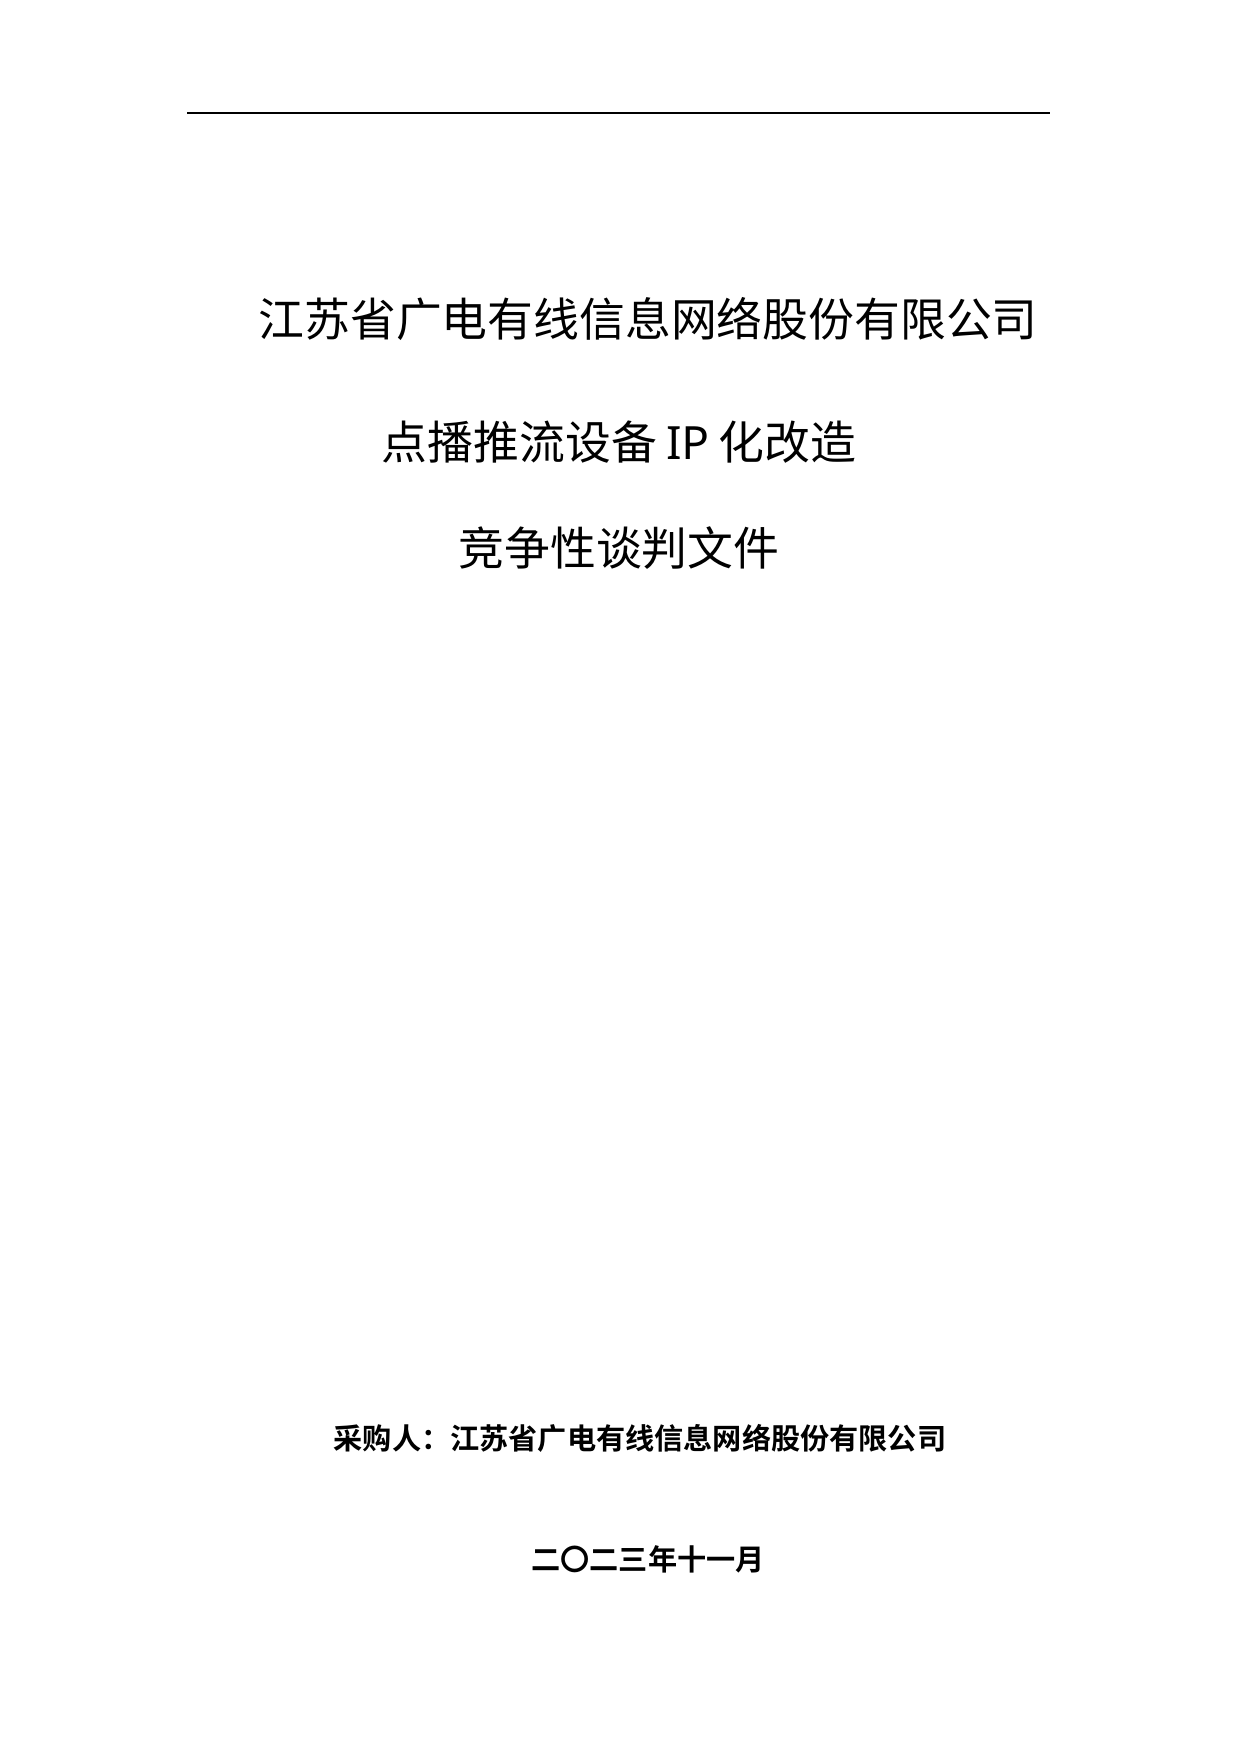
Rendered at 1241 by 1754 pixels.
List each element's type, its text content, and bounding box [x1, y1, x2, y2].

text 采购人：江苏省广电有线信息网络股份有限公司 [187, 1397, 1050, 1476]
text 点播推流设备IP化改造 [187, 400, 1050, 479]
text 江苏省广电有线信息网络股份有限公司 [187, 277, 1050, 356]
text 竞争性谈判文件 [187, 506, 1050, 585]
text 二〇二三年十一月 [209, 1537, 1028, 1579]
